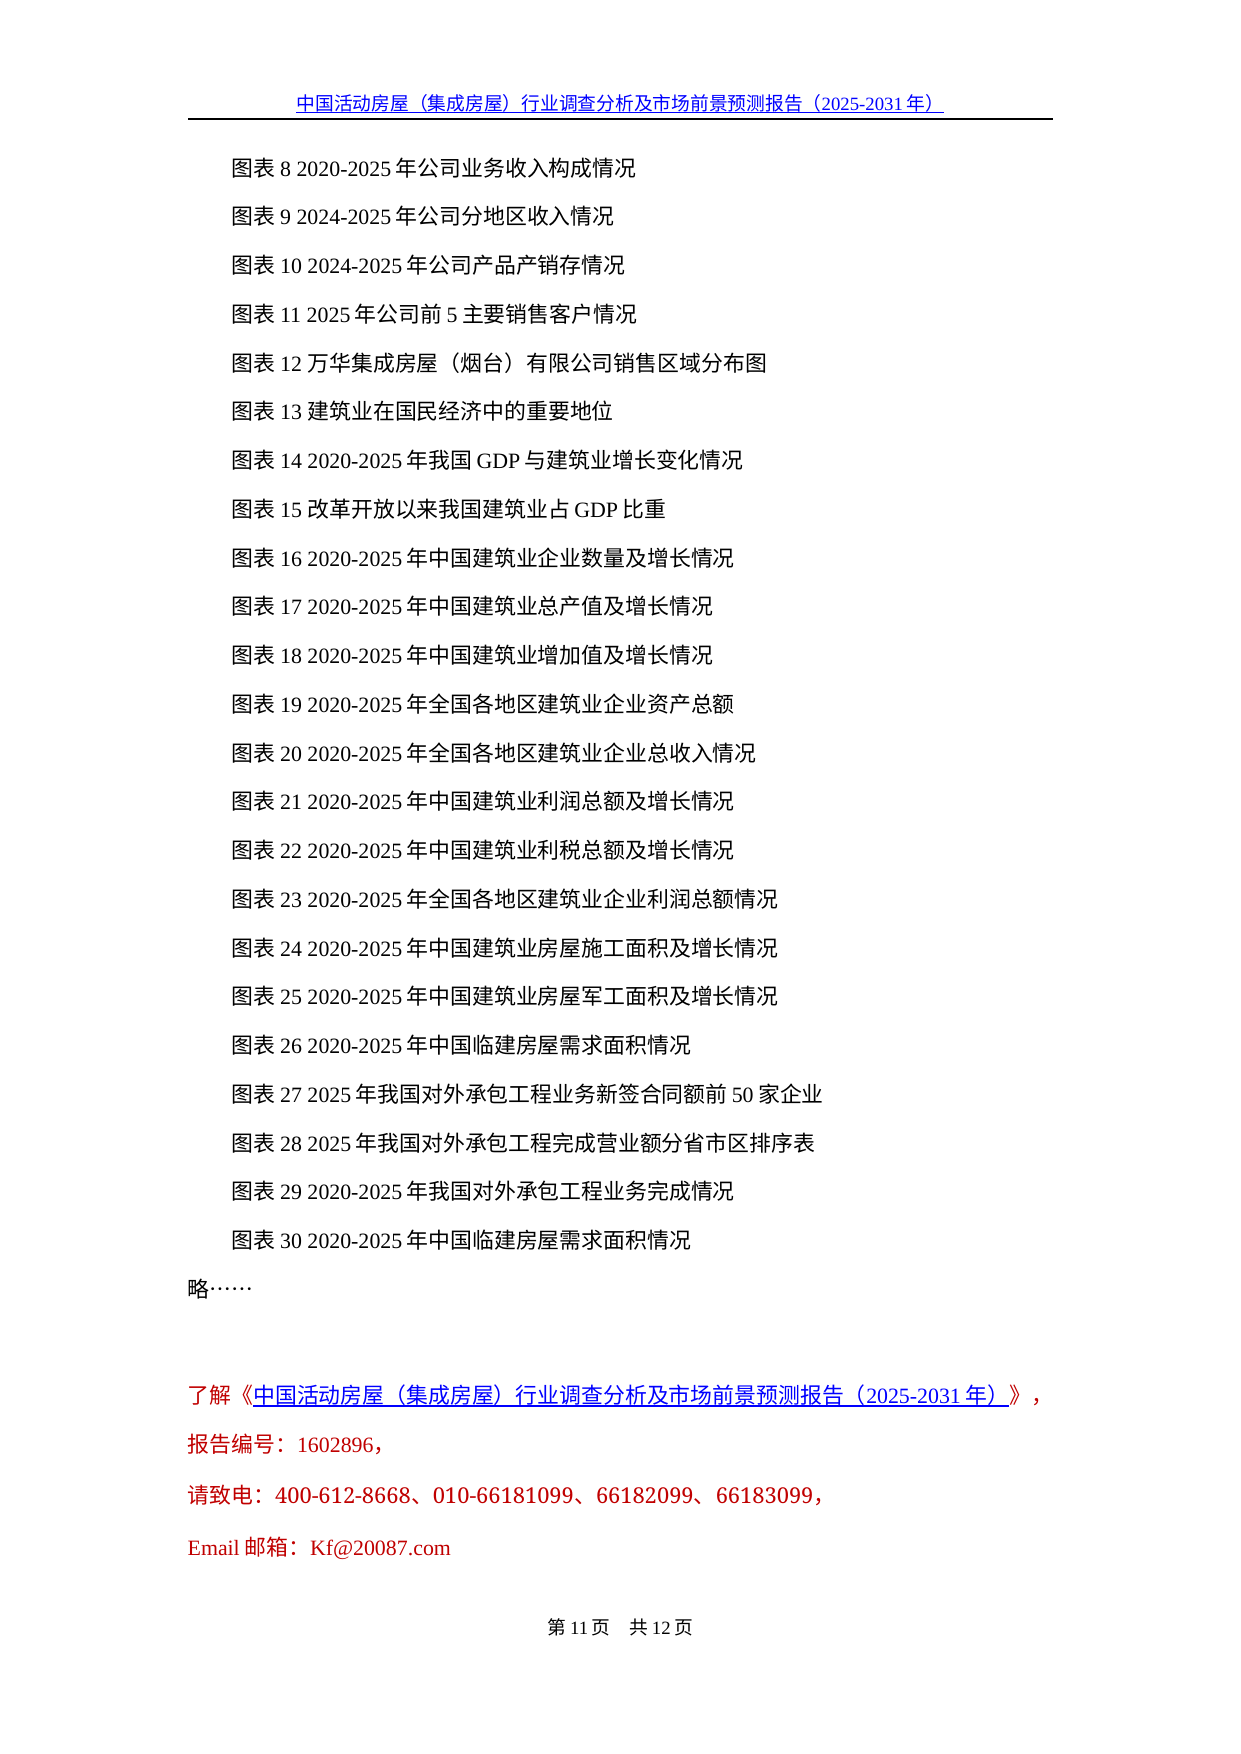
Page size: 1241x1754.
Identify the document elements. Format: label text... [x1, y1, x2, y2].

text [187, 150, 1053, 1304]
text Email邮箱：Kf@20087.com [187, 1530, 1053, 1562]
text 请致电：400-612-8668、010-66181099、66182099、66183099， [187, 1478, 1053, 1511]
text 了解《中国活动房屋（集成房屋）行业调查分析及市场前景预测报告（2025-2031年）》，报告编号：1602896， [187, 1378, 1053, 1459]
